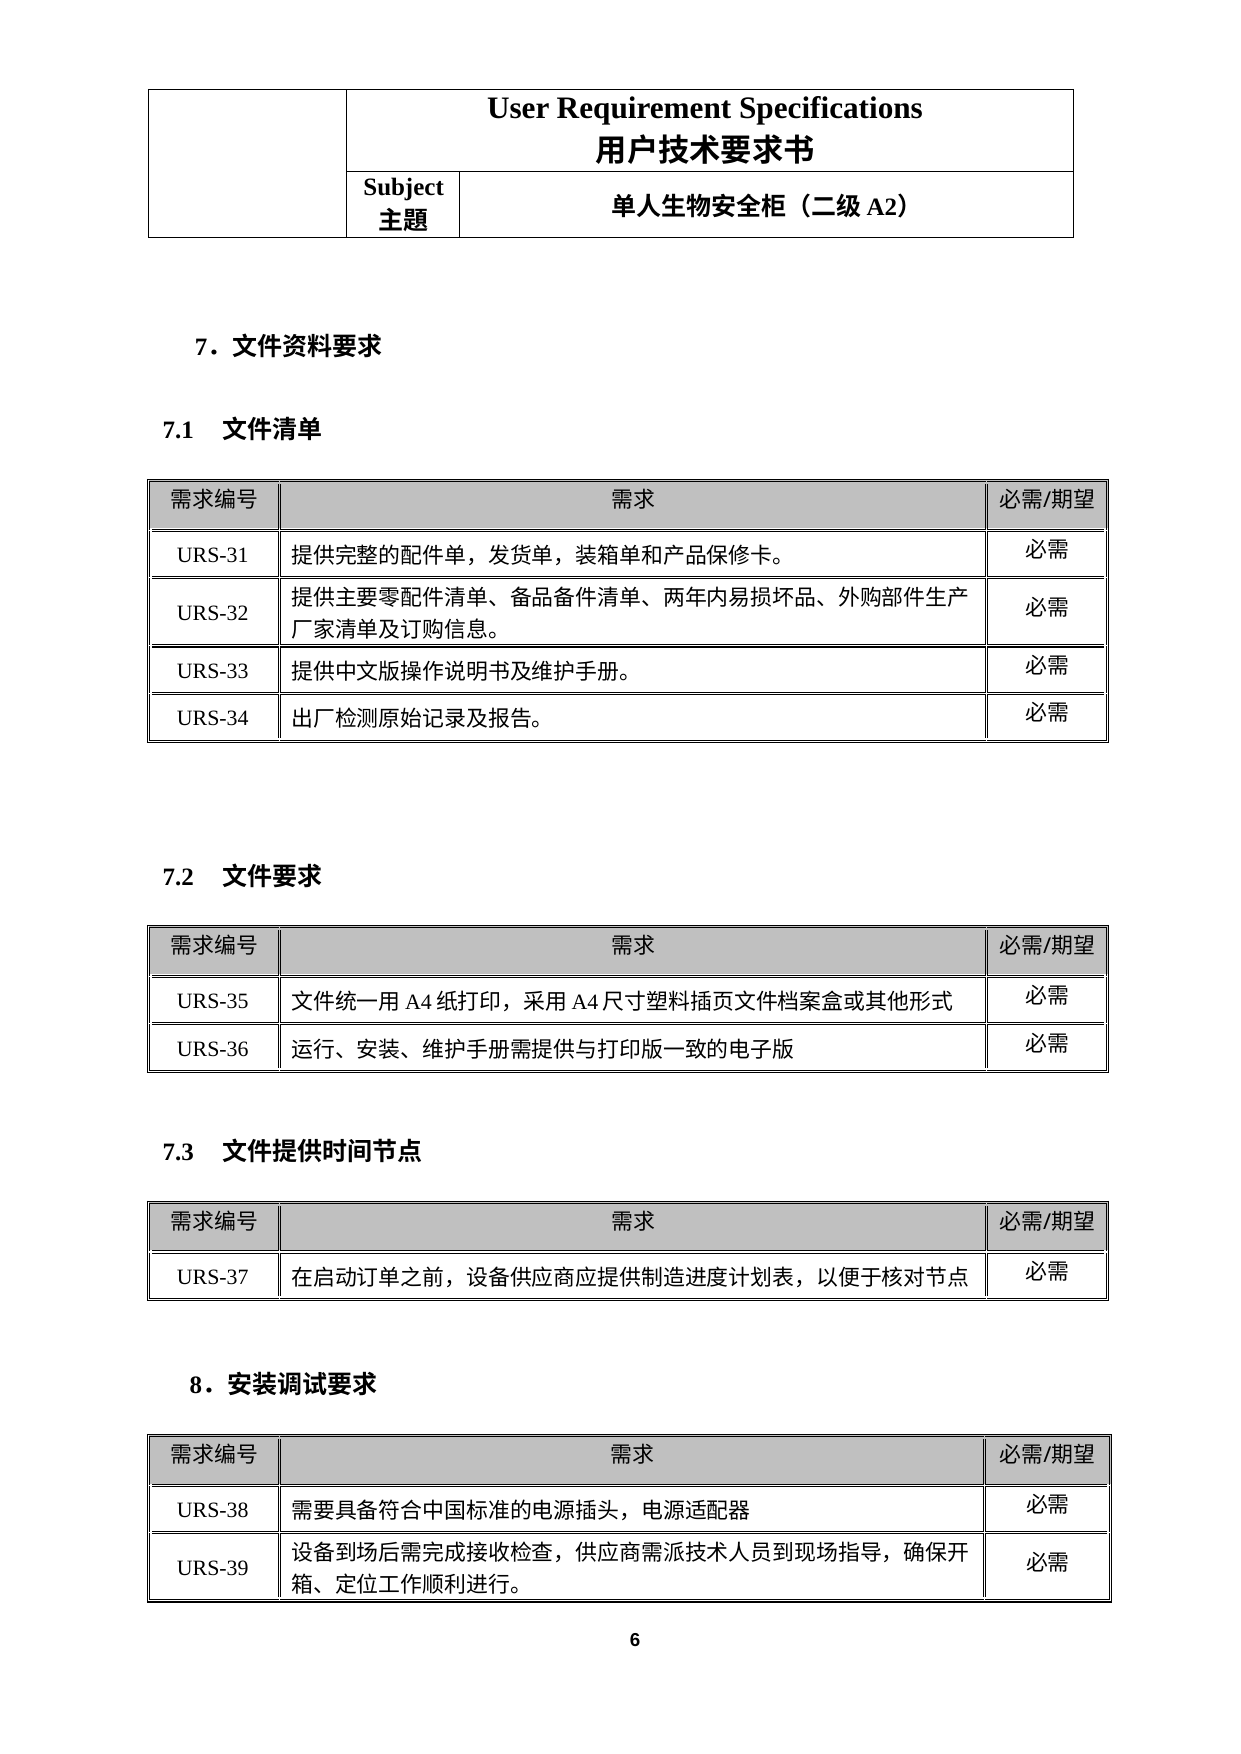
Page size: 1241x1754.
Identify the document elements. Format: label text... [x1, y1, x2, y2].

table_header 必需/期望 [987, 928, 1106, 974]
table_cell [149, 1250, 280, 1298]
table_cell 必需 [987, 692, 1106, 739]
table_cell 必需 [987, 1022, 1108, 1070]
table_cell [150, 1484, 278, 1531]
table_cell 必需 [988, 975, 1106, 1022]
table_header 需求编号 [150, 926, 280, 974]
table_header 必需/期望 [984, 1437, 1109, 1484]
table_cell 设备到场后需完成接收检查，供应商需派技术人员到现场指导，确保开箱、定位工作顺利进行。 [280, 1534, 984, 1599]
table_cell 文件统一用A4纸打印，采用A4尺寸塑料插页文件档案盒或其他形式 [281, 978, 985, 1022]
table_header 需求编号 [150, 1435, 280, 1484]
table_cell 提供主要零配件清单、备品备件清单、两年内易损坏品、外购部件生产厂家清单及订购信息。 [281, 579, 985, 644]
table_cell 必需 [987, 644, 1108, 692]
list 文件要求 [148, 842, 1122, 907]
table_cell 出厂检测原始记录及报告。 [280, 692, 987, 739]
list 文件清单 [148, 396, 1122, 461]
list 文件提供时间节点 [148, 1117, 1122, 1182]
list 文件资料要求 [153, 312, 1122, 377]
table_cell 必需 [984, 1531, 1111, 1599]
table_cell [150, 975, 278, 1022]
table_cell [149, 1531, 280, 1599]
table_header 需求 [280, 1437, 984, 1484]
table_cell 在启动订单之前，设备供应商应提供制造进度计划表，以便于核对节点 [280, 1250, 987, 1298]
table_cell [150, 692, 280, 739]
table_cell [149, 1022, 280, 1070]
table_cell [149, 576, 280, 644]
table_cell [150, 529, 278, 576]
table_header 必需/期望 [987, 482, 1106, 528]
table_header 需求 [280, 480, 987, 528]
table_cell 运行、安装、维护手册需提供与打印版一致的电子版 [280, 1022, 987, 1070]
table_cell 需要具备符合中国标准的电源插头，电源适配器 [281, 1487, 983, 1531]
list 安装调试要求 [148, 1351, 1122, 1416]
table_cell 提供中文版操作说明书及维护手册。 [281, 648, 985, 692]
table_cell 必需 [987, 576, 1108, 644]
table_cell 必需 [987, 1250, 1108, 1298]
table_header 需求编号 [150, 1202, 280, 1250]
table_header 需求 [280, 926, 987, 974]
table_cell [149, 644, 280, 692]
table_cell 提供完整的配件单，发货单，装箱单和产品保修卡。 [281, 532, 985, 576]
table_header 需求编号 [150, 480, 280, 528]
table_cell 必需 [988, 529, 1106, 576]
table_header 需求 [280, 1202, 987, 1250]
table_cell 必需 [986, 1484, 1109, 1531]
table_header 必需/期望 [987, 1204, 1106, 1250]
